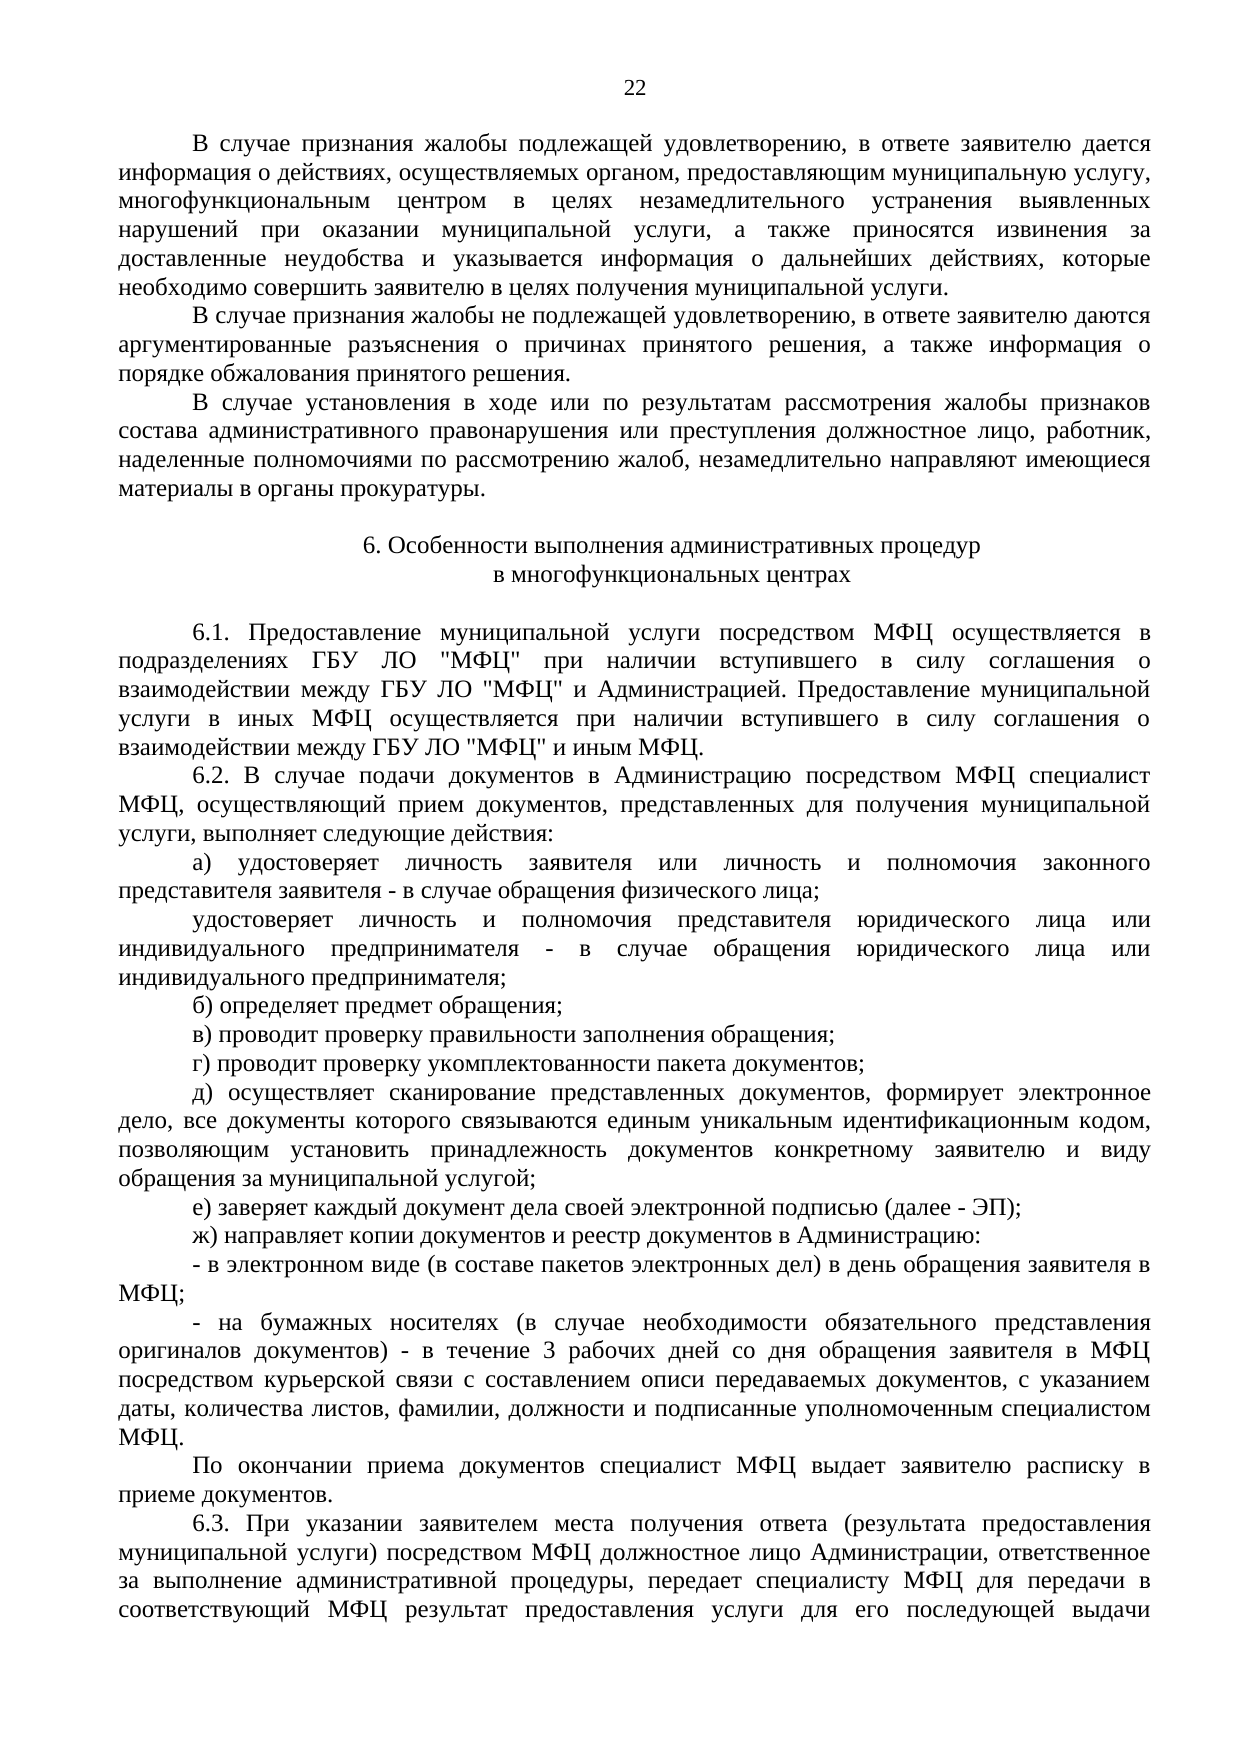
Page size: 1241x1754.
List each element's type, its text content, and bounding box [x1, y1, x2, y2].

text в многофункциональных центрах [118, 559, 1152, 588]
text в) проводит проверку правильности заполнения обращения; [118, 1019, 1152, 1048]
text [118, 1508, 1152, 1623]
text В случае установления в ходе или по результатам рассмотрения жалобы признаков состава административного правонарушения или преступления должностное лицо, работник, наделенные полномочиями по рассмотрению жалоб, незамедлительно направляют имеющиеся материалы в органы прокуратуры. [118, 387, 1152, 502]
text 6.1. Предоставление муниципальной услуги посредством МФЦ осуществляется в подразделениях ГБУ ЛО "МФЦ" при наличии вступившего в силу соглашения о взаимодействии между ГБУ ЛО "МФЦ" и Администрацией. Предоставление муниципальной услуги в иных МФЦ осуществляется при наличии вступившего в силу соглашения о взаимодействии между ГБУ ЛО "МФЦ" и иным МФЦ. [118, 617, 1152, 761]
text б) определяет предмет обращения; [118, 991, 1152, 1019]
text В случае признания жалобы подлежащей удовлетворению, в ответе заявителю дается информация о действиях, осуществляемых органом, предоставляющим муниципальную услугу, многофункциональным центром в целях незамедлительного устранения выявленных нарушений при оказании муниципальной услуги, а также приносятся извинения за доставленные неудобства и указывается информация о дальнейших действиях, которые необходимо совершить заявителю в целях получения муниципальной услуги. [118, 128, 1152, 301]
text В случае признания жалобы не подлежащей удовлетворению, в ответе заявителю даются аргументированные разъяснения о причинах принятого решения, а также информация о порядке обжалования принятого решения. [118, 301, 1152, 387]
text По окончании приема документов специалист МФЦ выдает заявителю расписку в приеме документов. [118, 1451, 1152, 1508]
text ж) направляет копии документов и реестр документов в Администрацию: [118, 1221, 1152, 1249]
text 6. Особенности выполнения административных процедур [118, 531, 1152, 559]
text е) заверяет каждый документ дела своей электронной подписью (далее - ЭП); [118, 1192, 1152, 1221]
text 6.2. В случае подачи документов в Администрацию посредством МФЦ специалист МФЦ, осуществляющий прием документов, представленных для получения муниципальной услуги, выполняет следующие действия: [118, 761, 1152, 847]
text - на бумажных носителях (в случае необходимости обязательного представления оригиналов документов) - в течение 3 рабочих дней со дня обращения заявителя в МФЦ посредством курьерской связи с составлением описи передаваемых документов, с указанием даты, количества листов, фамилии, должности и подписанные уполномоченным специалистом МФЦ. [118, 1307, 1152, 1451]
text - в электронном виде (в составе пакетов электронных дел) в день обращения заявителя в МФЦ; [118, 1249, 1152, 1307]
text а) удостоверяет личность заявителя или личность и полномочия законного представителя заявителя - в случае обращения физического лица; [118, 847, 1152, 904]
text д) осуществляет сканирование представленных документов, формирует электронное дело, все документы которого связываются единым уникальным идентификационным кодом, позволяющим установить принадлежность документов конкретному заявителю и виду обращения за муниципальной услугой; [118, 1077, 1152, 1192]
text удостоверяет личность и полномочия представителя юридического лица или индивидуального предпринимателя - в случае обращения юридического лица или индивидуального предпринимателя; [118, 904, 1152, 991]
text г) проводит проверку укомплектованности пакета документов; [118, 1048, 1152, 1077]
